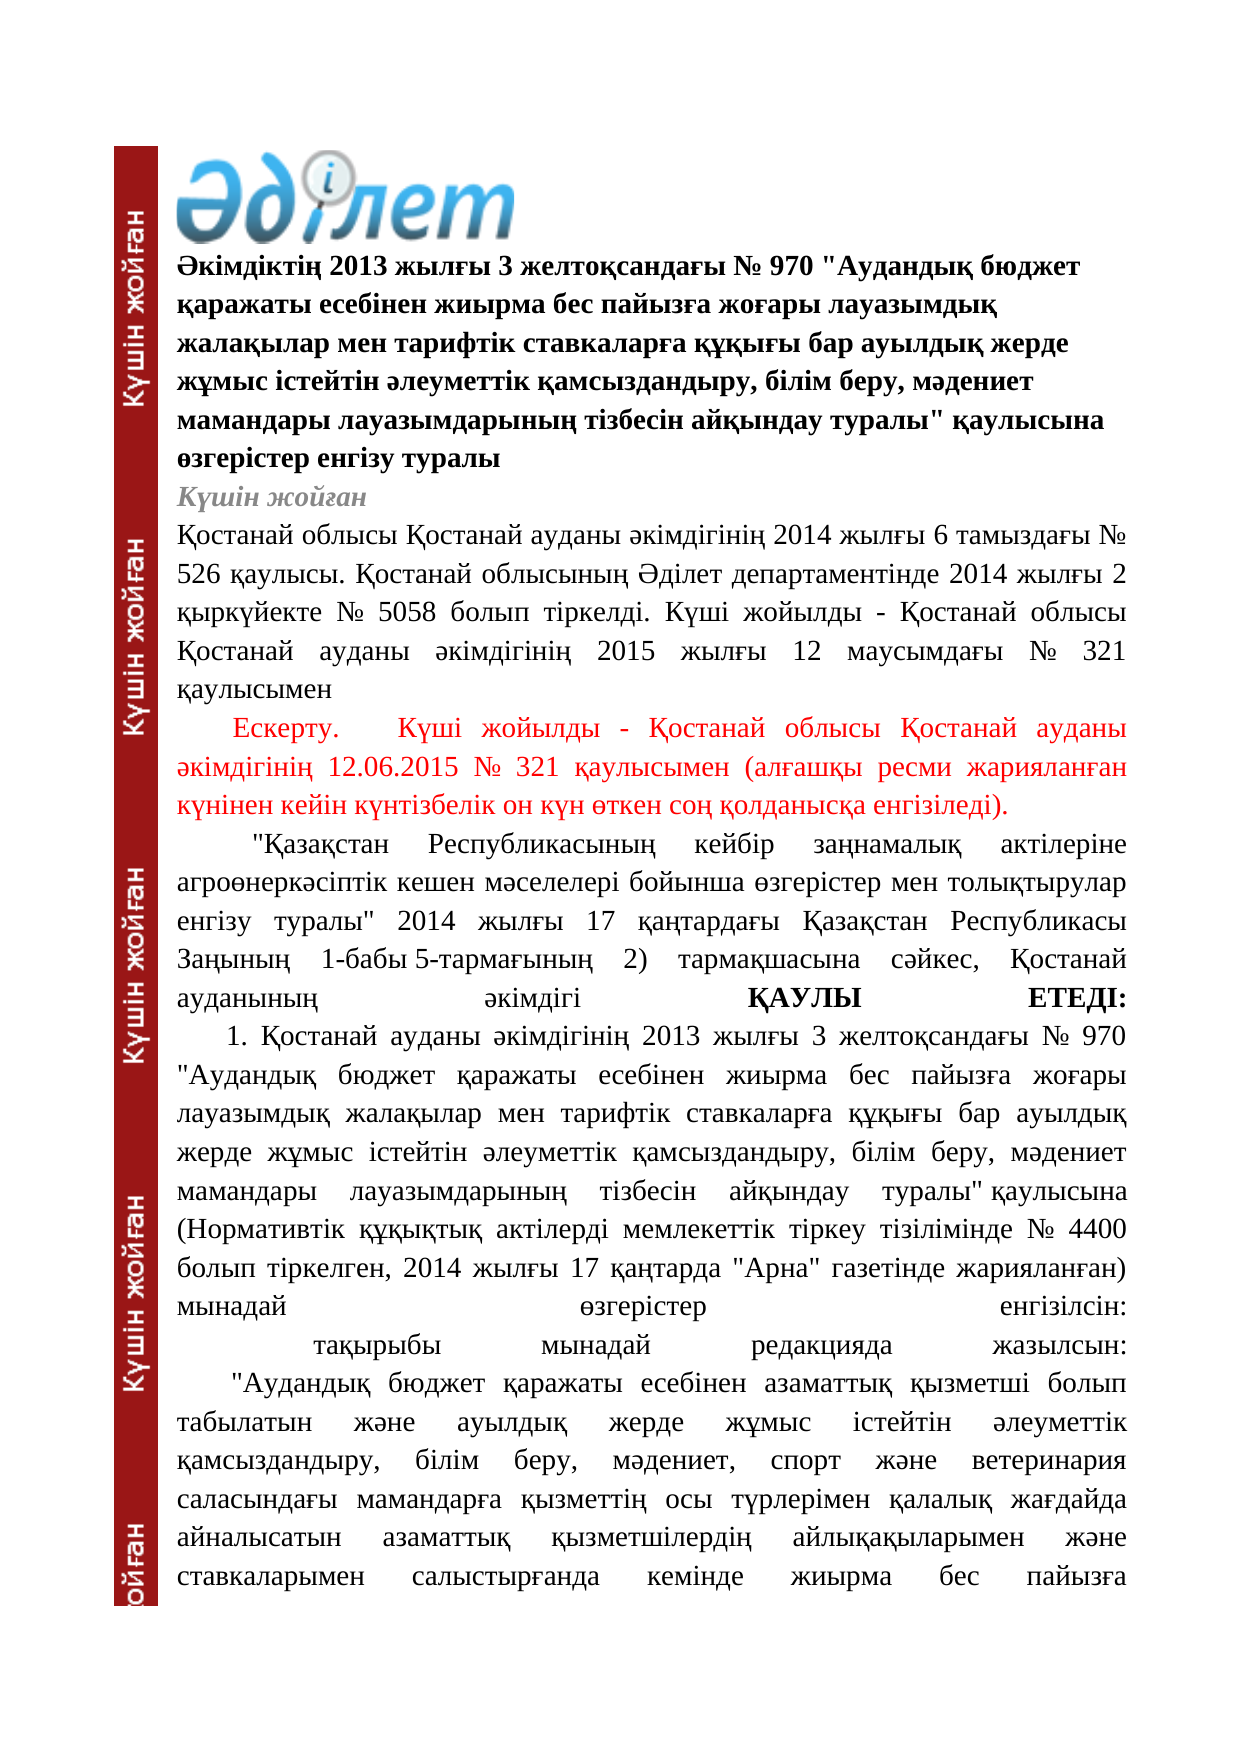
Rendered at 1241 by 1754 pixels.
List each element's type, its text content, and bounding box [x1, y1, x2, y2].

picture [114, 146, 158, 248]
picture [176, 150, 515, 244]
text Ескерту. Күші жойылды - Қостанай облысы Қостанай ауданы әкімдігінің 12.06.2015 № 321 қаулысымен (алғашқы ресми жарияланған күнінен кейін күнтізбелік он күн өткен соң қолданысқа енгізіледі). [112, 710, 1128, 821]
text Қостанай облысы Қостанай ауданы әкімдігінің 2014 жылғы 6 тамыздағы № 526 қаулысы. Қостанай облысының Әділет департаментінде 2014 жылғы 2 қыркүйекте № 5058 болып тіркелді. Күші жойылды - Қостанай облысы Қостанай ауданы әкімдігінің 2015 жылғы 12 маусымдағы № 321 қаулысымен [112, 517, 1128, 705]
picture [114, 1592, 158, 1606]
picture [114, 821, 158, 826]
picture [114, 705, 158, 710]
picture [114, 512, 158, 517]
picture [114, 474, 158, 479]
text Әкімдіктің 2013 жылғы 3 желтоқсандағы № 970 "Аудандық бюджет қаражаты есебінен жиырма бес пайызға жоғары лауазымдық жалақылар мен тарифтік ставкаларға құқығы бар ауылдық жерде жұмыс істейтін әлеуметтік қамсыздандыру, білім беру, мәдениет мамандары лауазымдарының тізбесін айқындау туралы" қаулысына өзгерістер енгізу туралы [112, 248, 1128, 474]
text Күшін жойған [112, 479, 1128, 512]
